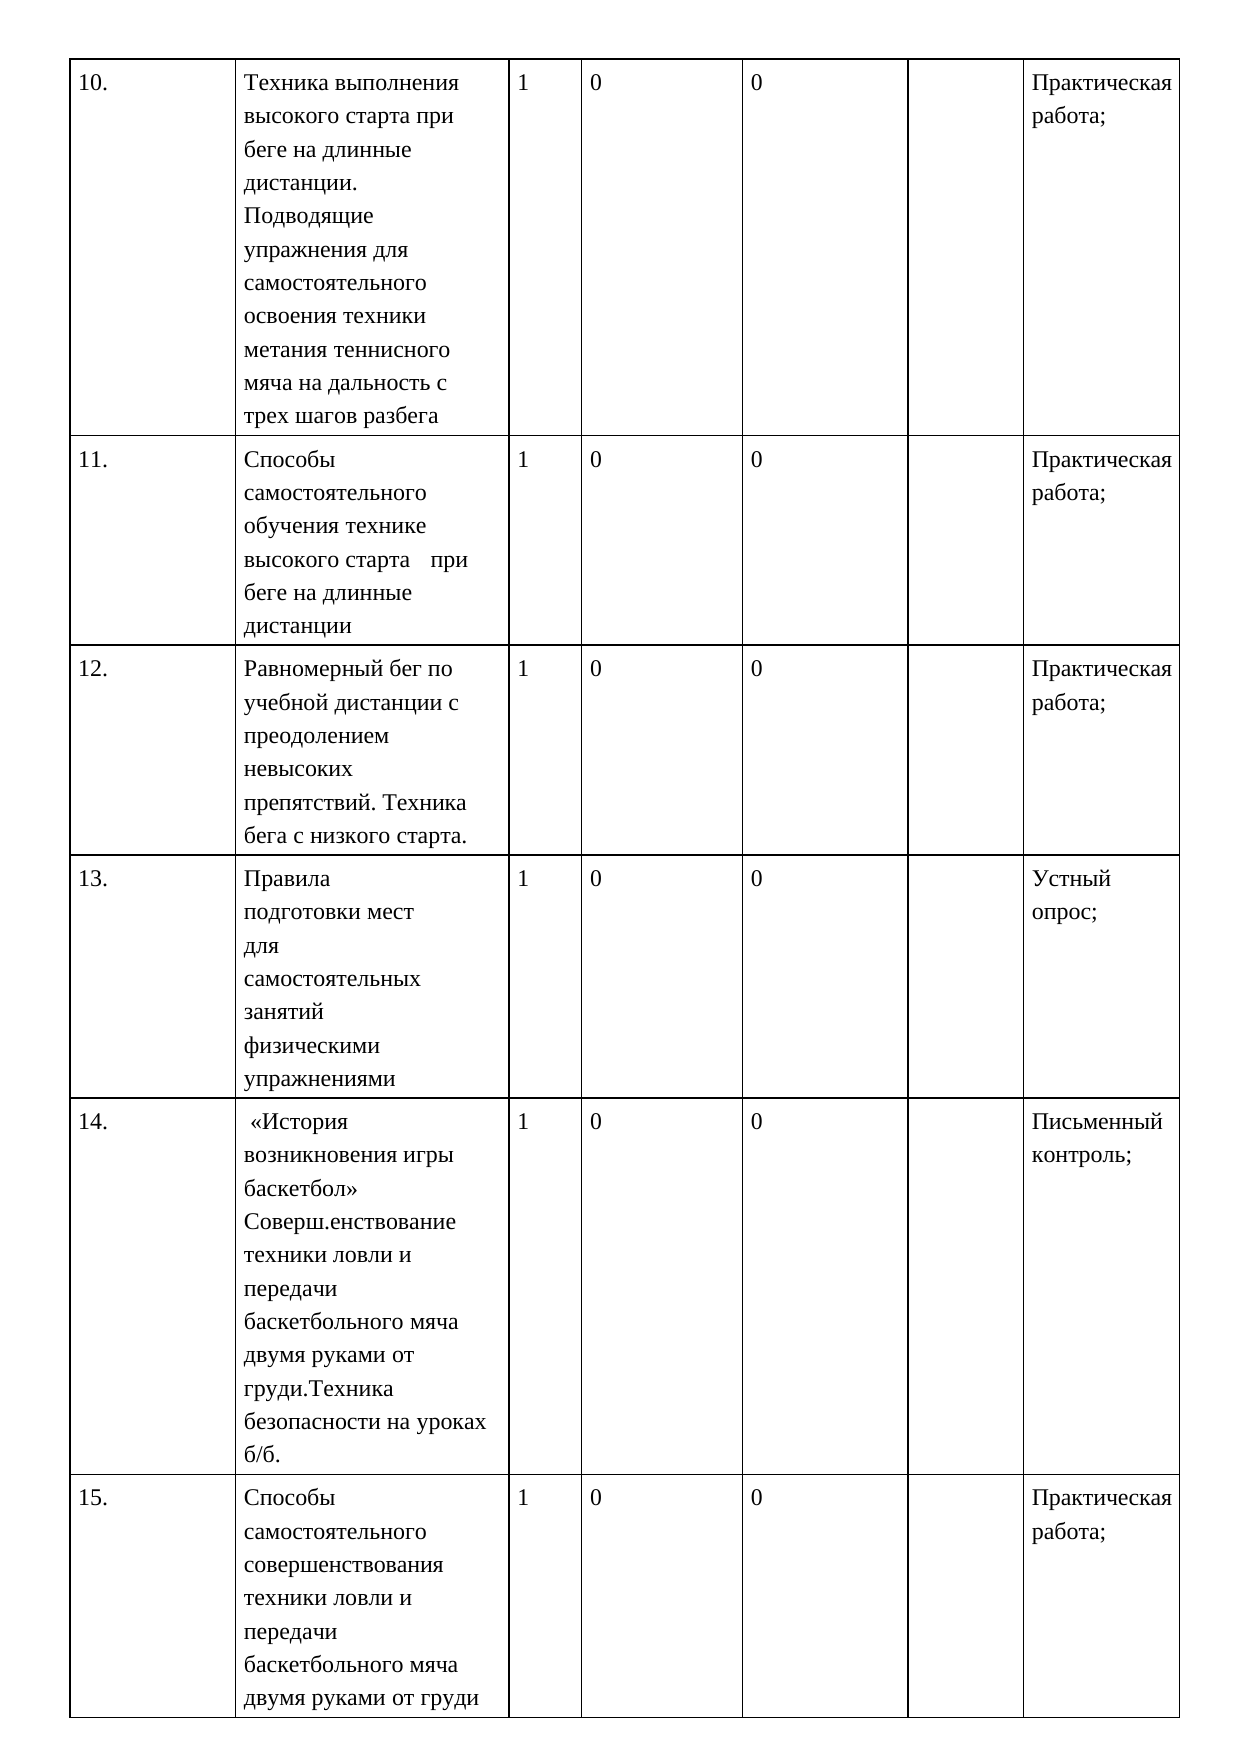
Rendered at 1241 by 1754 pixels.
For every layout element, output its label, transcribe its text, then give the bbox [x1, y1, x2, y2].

table_header Практическая работа; [1024, 60, 1179, 435]
table_cell 0 [743, 1475, 907, 1716]
table_header 0 [582, 60, 742, 435]
table_header Техника выполнения высокого старта при беге на длинные дистанции. Подводящие упражнения для самостоятельного освоения техники метания теннисного мяча на дальность с трех шагов разбега [236, 60, 508, 435]
table_cell 0 [582, 436, 742, 644]
table_header 0 [743, 60, 907, 435]
table_cell 0 [743, 856, 907, 1097]
table_cell 0 [582, 1099, 742, 1473]
table_cell Равномерный бег по учебной дистанции с преодолением невысоких препятствий. Техника бега с низкого старта. [236, 646, 508, 854]
table_cell Письменный контроль; [1024, 1099, 1179, 1473]
table_header 1 [510, 60, 581, 435]
table_cell Практическая работа; [1024, 436, 1179, 644]
table_cell [909, 646, 1023, 854]
table_cell 1 [510, 1475, 581, 1716]
table_cell Устный опрос; [1024, 856, 1179, 1097]
table_cell [909, 1099, 1023, 1473]
table_cell 1 [510, 1099, 581, 1473]
table_cell «История возникновения игры баскетбол» Соверш.енствование техники ловли и передачи баскетбольного мяча двумя руками от груди.Техника безопасности на уроках б/б. [236, 1099, 508, 1473]
table_cell [909, 1475, 1023, 1716]
table_cell Способы самостоятельного совершенствования техники ловли и передачи баскетбольного мяча двумя руками от груди [236, 1475, 508, 1716]
table_cell 1 [510, 436, 581, 644]
table_cell 0 [582, 856, 742, 1097]
table_cell Способы самостоятельного обучения технике высокого старта при беге на длинные дистанции [236, 436, 508, 644]
table_cell Практическая работа; [1024, 1475, 1179, 1716]
table_cell 0 [743, 646, 907, 854]
table_cell Практическая работа; [1024, 646, 1179, 854]
table_cell 0 [743, 436, 907, 644]
table_cell 14. [71, 1099, 235, 1473]
table_cell 15. [71, 1475, 235, 1716]
table_cell [909, 856, 1023, 1097]
table_cell 0 [582, 1475, 742, 1716]
table_cell 13. [71, 856, 235, 1097]
table_cell 11. [71, 436, 235, 644]
table_cell 0 [582, 646, 742, 854]
table_cell 0 [743, 1099, 907, 1473]
table_cell 1 [510, 646, 581, 854]
table_cell 12. [71, 646, 235, 854]
table_header 10. [71, 60, 235, 435]
table_header [909, 60, 1023, 435]
table_cell [909, 436, 1023, 644]
table_cell Правила подготовки мест для самостоятельных занятий физическими упражнениями [236, 856, 508, 1097]
table_cell 1 [510, 856, 581, 1097]
